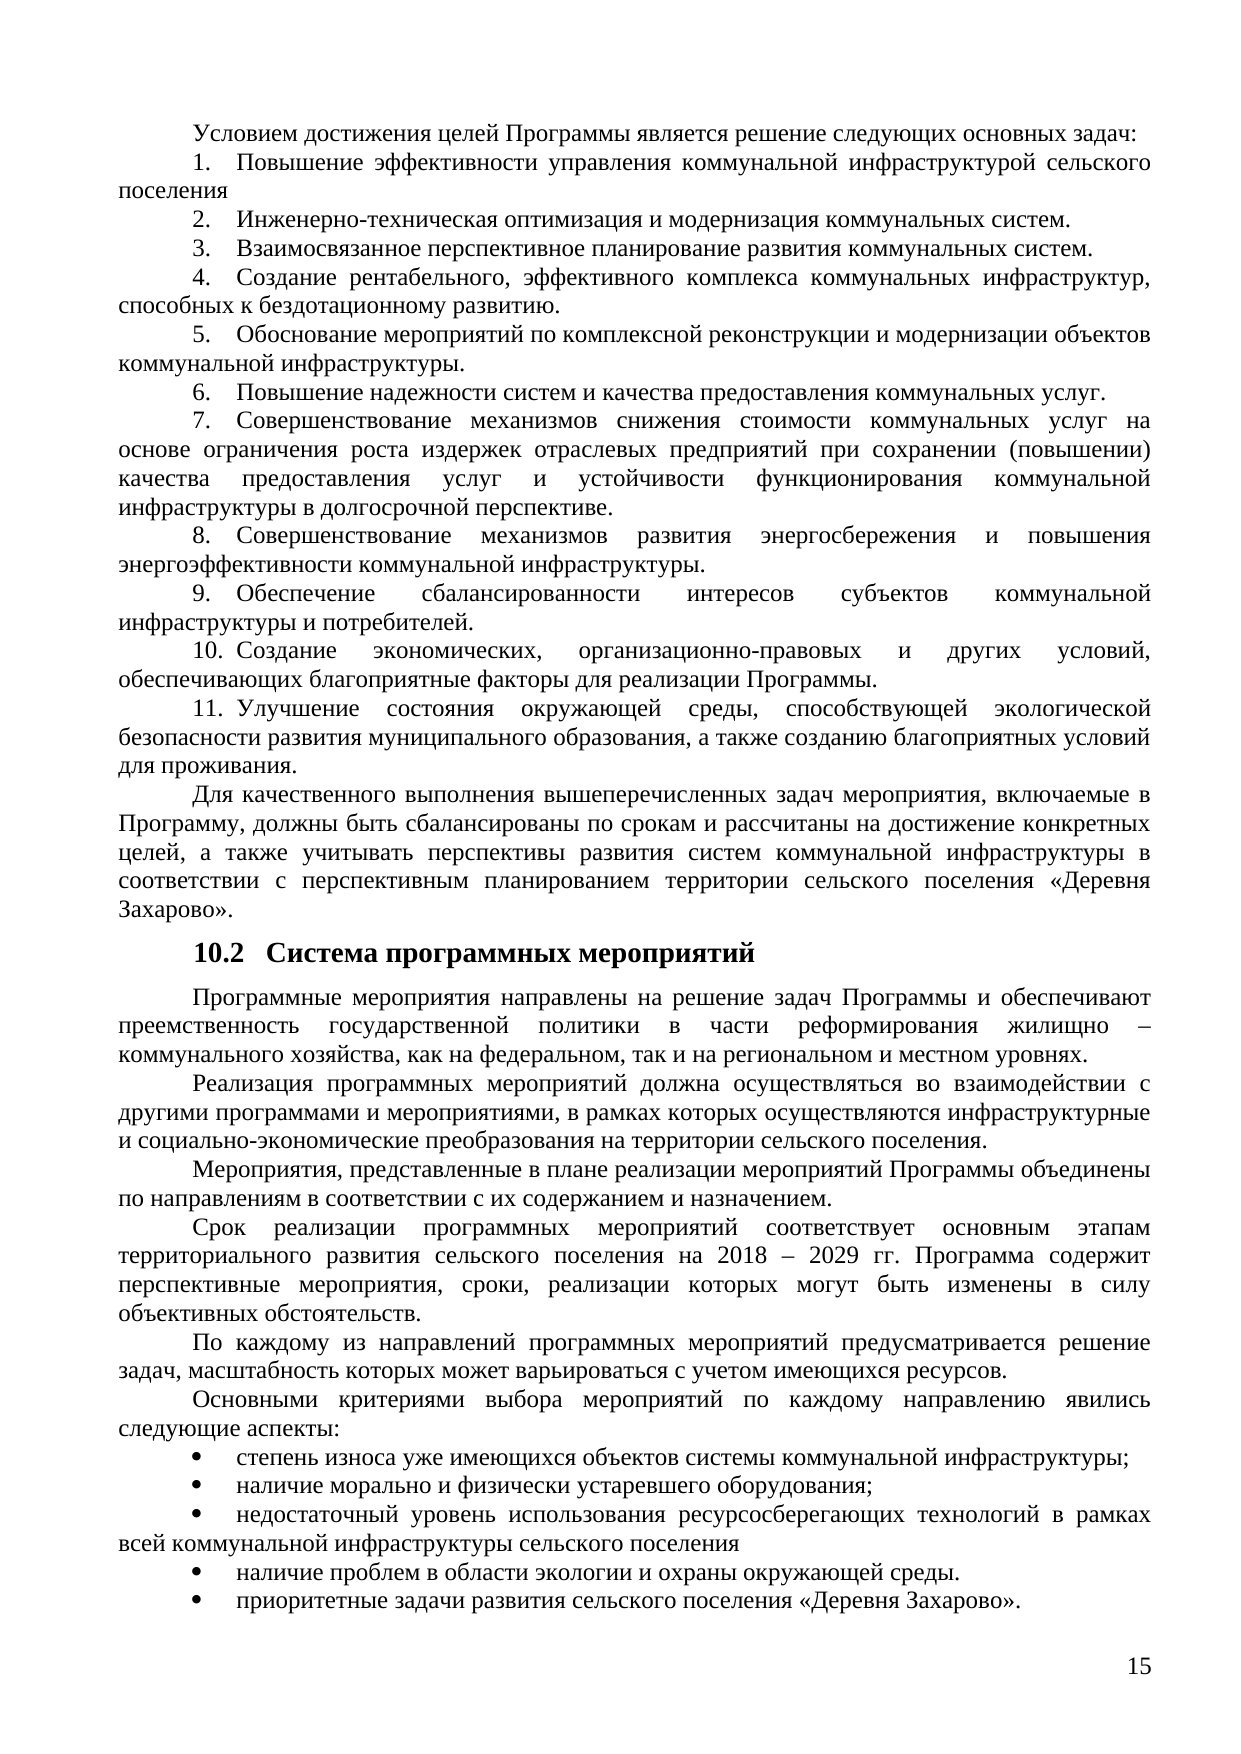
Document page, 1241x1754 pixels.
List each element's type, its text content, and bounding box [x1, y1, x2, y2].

text 3. Взаимосвязанное перспективное планирование развития коммунальных систем. [118, 233, 1152, 262]
list наличие морально и физически устаревшего оборудования; [118, 1470, 1152, 1499]
text 10. Создание экономических, организационно-правовых и других условий, обеспечивающих благоприятные факторы для реализации Программы. [118, 636, 1152, 693]
list недостаточный уровень использования ресурсосберегающих технологий в рамках всей коммунальной инфраструктуры сельского поселения [118, 1499, 1152, 1557]
text 9. Обеспечение сбалансированности интересов субъектов коммунальной инфраструктуры и потребителей. [118, 578, 1152, 636]
text 8. Совершенствование механизмов развития энергосбережения и повышения энергоэффективности коммунальной инфраструктуры. [118, 521, 1152, 578]
text Для качественного выполнения вышеперечисленных задач мероприятия, включаемые в Программу, должны быть сбалансированы по срокам и рассчитаны на достижение конкретных целей, а также учитывать перспективы развития систем коммунальной инфраструктуры в соответствии с перспективным планированием территории сельского поселения «Деревня Захарово». [118, 779, 1152, 923]
list приоритетные задачи развития сельского поселения «Деревня Захарово». [118, 1585, 1152, 1614]
text 2. Инженерно-техническая оптимизация и модернизация коммунальных систем. [118, 204, 1152, 233]
text Срок реализации программных мероприятий соответствует основным этапам территориального развития сельского поселения на 2018 – 2029 гг. Программа содержит перспективные мероприятия, сроки, реализации которых могут быть изменены в силу объективных обстоятельств. [118, 1212, 1152, 1327]
text По каждому из направлений программных мероприятий предусматривается решение задач, масштабность которых может варьироваться с учетом имеющихся ресурсов. [118, 1327, 1152, 1384]
list степень износа уже имеющихся объектов системы коммунальной инфраструктуры; [118, 1442, 1152, 1470]
text Основными критериями выбора мероприятий по каждому направлению явились следующие аспекты: [118, 1384, 1152, 1442]
text Программные мероприятия направлены на решение задач Программы и обеспечивают преемственность государственной политики в части реформирования жилищно – коммунального хозяйства, как на федеральном, так и на региональном и местном уровнях. [118, 982, 1152, 1068]
subtitle 10.2 Система программных мероприятий [118, 936, 1152, 969]
text Условием достижения целей Программы является решение следующих основных задач: [118, 118, 1152, 147]
text 11. Улучшение состояния окружающей среды, способствующей экологической безопасности развития муниципального образования, а также созданию благоприятных условий для проживания. [118, 693, 1152, 779]
text Реализация программных мероприятий должна осуществляться во взаимодействии с другими программами и мероприятиями, в рамках которых осуществляются инфраструктурные и социально-экономические преобразования на территории сельского поселения. [118, 1068, 1152, 1154]
text 1. Повышение эффективности управления коммунальной инфраструктурой сельского поселения [118, 147, 1152, 204]
text Мероприятия, представленные в плане реализации мероприятий Программы объединены по направлениям в соответствии с их содержанием и назначением. [118, 1154, 1152, 1212]
text 5. Обоснование мероприятий по комплексной реконструкции и модернизации объектов коммунальной инфраструктуры. [118, 319, 1152, 377]
text 4. Создание рентабельного, эффективного комплекса коммунальных инфраструктур, способных к бездотационному развитию. [118, 262, 1152, 319]
text 6. Повышение надежности систем и качества предоставления коммунальных услуг. [118, 377, 1152, 406]
text 7. Совершенствование механизмов снижения стоимости коммунальных услуг на основе ограничения роста издержек отраслевых предприятий при сохранении (повышении) качества предоставления услуг и устойчивости функционирования коммунальной инфраструктуры в долгосрочной перспективе. [118, 406, 1152, 521]
list наличие проблем в области экологии и охраны окружающей среды. [118, 1557, 1152, 1585]
